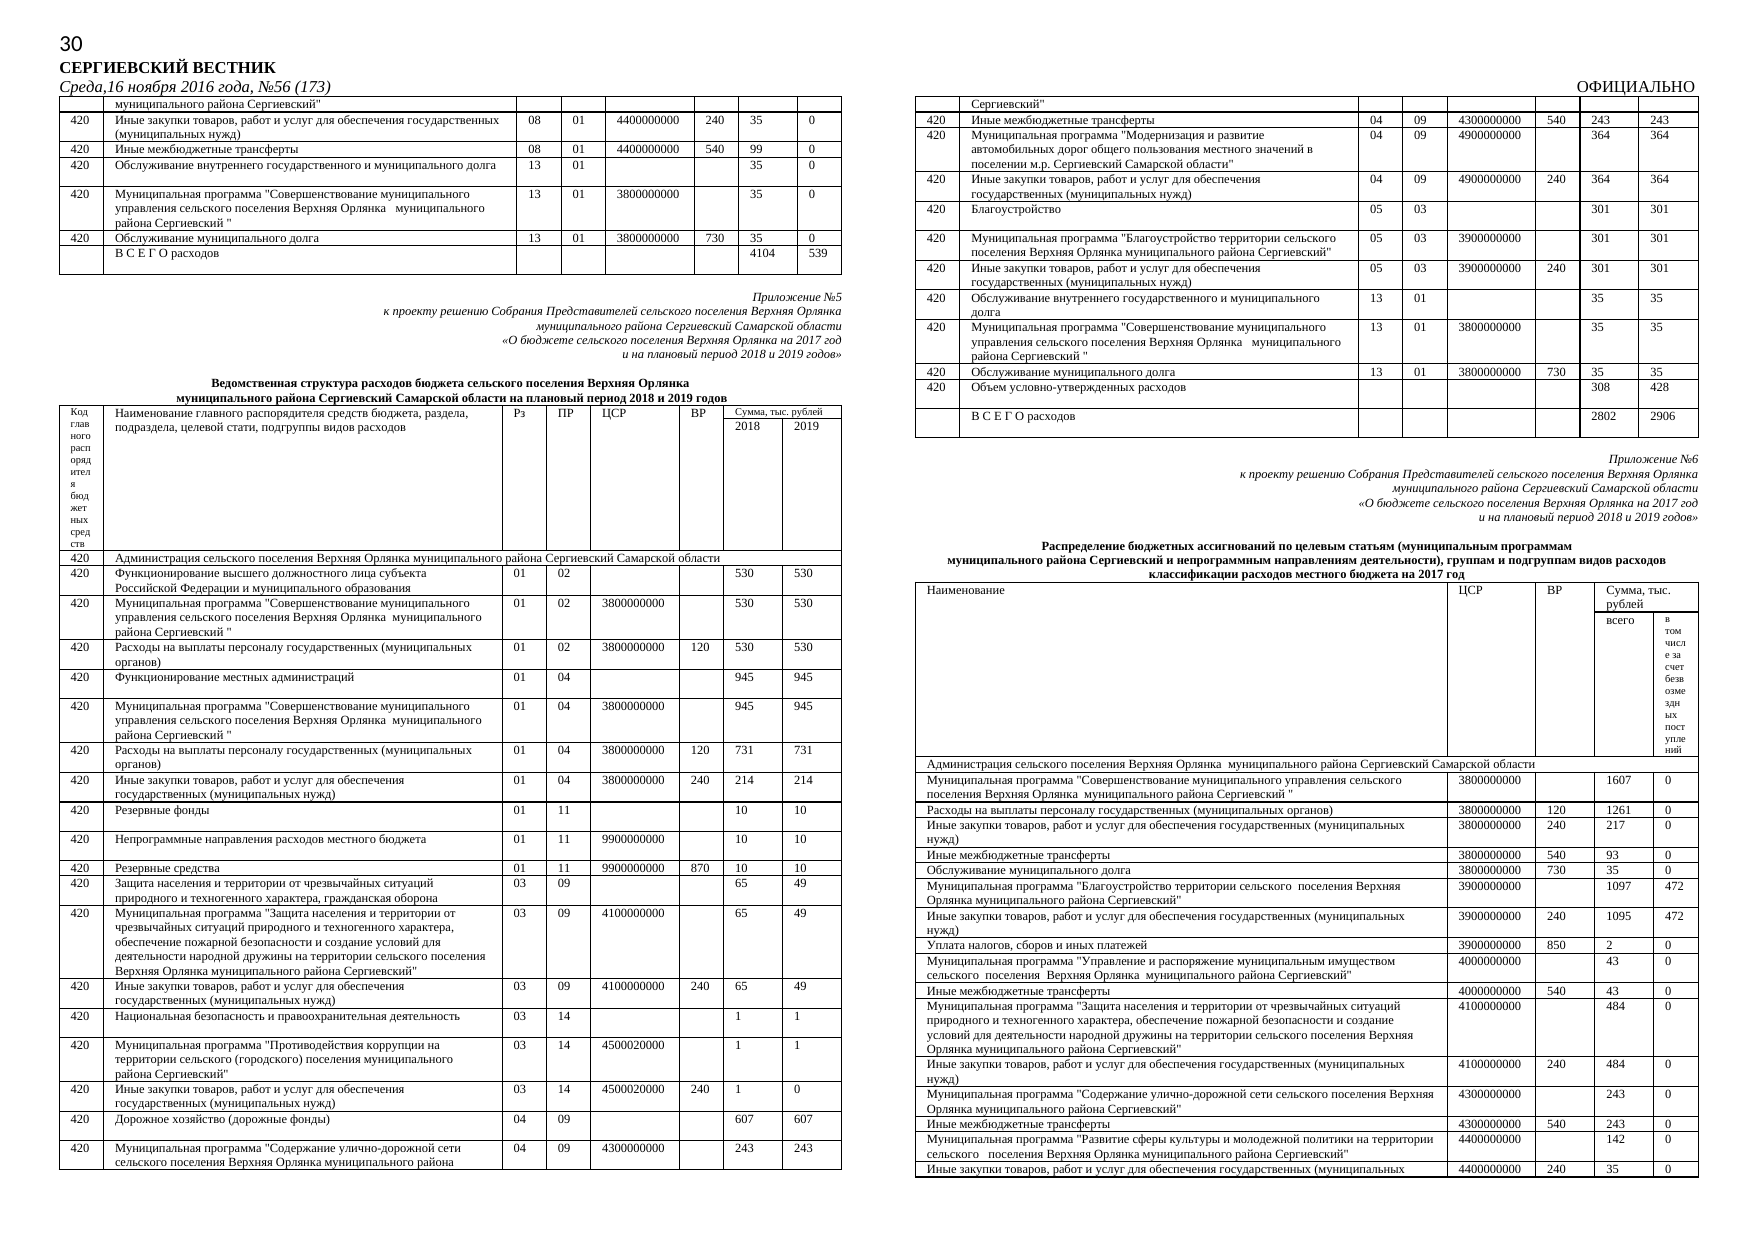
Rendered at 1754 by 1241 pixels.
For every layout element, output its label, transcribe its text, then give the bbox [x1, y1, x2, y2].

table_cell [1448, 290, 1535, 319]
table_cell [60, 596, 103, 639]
text муниципального района Сергиевский Самарской области [59, 318, 842, 333]
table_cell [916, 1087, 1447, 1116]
text Приложение №6 [915, 452, 1698, 467]
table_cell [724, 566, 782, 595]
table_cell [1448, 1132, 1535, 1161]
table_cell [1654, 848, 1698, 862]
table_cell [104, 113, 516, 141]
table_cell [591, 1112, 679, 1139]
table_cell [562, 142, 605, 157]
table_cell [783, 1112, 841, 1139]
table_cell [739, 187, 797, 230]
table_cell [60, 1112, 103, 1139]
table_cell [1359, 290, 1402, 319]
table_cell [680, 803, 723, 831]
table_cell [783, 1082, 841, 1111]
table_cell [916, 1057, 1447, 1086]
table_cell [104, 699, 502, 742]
text и на плановый период 2018 и 2019 годов» [59, 347, 842, 362]
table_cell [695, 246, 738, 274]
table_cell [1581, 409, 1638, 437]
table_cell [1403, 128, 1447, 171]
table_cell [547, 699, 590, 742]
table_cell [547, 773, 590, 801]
text и на плановый период 2018 и 2019 годов» [915, 510, 1698, 524]
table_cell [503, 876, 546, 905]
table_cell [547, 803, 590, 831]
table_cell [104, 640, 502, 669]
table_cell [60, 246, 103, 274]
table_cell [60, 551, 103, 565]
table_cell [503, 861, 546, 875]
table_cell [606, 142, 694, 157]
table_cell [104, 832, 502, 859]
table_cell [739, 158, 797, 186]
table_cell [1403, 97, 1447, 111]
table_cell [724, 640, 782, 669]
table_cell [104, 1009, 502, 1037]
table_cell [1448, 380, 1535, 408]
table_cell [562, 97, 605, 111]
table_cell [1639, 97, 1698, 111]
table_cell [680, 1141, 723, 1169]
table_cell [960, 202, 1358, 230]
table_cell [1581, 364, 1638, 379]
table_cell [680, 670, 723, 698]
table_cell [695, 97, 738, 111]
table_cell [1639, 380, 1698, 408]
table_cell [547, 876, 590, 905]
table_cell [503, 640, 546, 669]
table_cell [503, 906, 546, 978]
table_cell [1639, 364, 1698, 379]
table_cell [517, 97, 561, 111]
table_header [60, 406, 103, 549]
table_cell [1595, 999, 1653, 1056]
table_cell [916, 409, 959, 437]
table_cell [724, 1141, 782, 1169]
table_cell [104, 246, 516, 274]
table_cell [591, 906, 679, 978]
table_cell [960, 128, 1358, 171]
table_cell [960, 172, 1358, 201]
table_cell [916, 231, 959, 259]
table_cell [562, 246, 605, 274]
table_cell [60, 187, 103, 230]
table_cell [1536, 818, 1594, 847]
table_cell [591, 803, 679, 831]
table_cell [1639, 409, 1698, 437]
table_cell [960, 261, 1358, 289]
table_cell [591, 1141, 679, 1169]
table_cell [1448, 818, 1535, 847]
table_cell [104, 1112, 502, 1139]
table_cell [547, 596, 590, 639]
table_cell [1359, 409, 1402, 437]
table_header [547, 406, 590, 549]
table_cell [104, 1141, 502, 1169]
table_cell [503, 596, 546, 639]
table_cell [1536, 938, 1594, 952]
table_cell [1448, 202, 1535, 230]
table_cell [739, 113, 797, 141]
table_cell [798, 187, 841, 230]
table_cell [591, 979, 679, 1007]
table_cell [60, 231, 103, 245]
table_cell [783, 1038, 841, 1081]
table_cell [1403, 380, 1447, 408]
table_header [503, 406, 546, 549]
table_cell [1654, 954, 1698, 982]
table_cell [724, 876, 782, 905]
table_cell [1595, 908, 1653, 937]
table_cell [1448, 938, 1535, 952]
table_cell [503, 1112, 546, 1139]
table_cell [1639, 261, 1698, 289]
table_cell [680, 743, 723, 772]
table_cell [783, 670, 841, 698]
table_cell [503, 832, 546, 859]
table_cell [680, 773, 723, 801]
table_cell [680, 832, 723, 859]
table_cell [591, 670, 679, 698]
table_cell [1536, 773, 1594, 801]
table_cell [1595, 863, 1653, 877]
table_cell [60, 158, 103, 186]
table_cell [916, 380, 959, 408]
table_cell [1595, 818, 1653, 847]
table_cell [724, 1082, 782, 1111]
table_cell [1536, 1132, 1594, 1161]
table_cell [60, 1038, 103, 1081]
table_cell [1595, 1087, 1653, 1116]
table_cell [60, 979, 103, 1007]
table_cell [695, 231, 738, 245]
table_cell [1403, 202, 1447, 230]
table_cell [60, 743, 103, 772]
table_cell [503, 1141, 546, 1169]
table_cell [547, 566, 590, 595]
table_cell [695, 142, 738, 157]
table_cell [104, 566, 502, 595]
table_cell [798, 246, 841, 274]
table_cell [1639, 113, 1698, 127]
text муниципального района Сергиевский Самарской области [915, 481, 1698, 495]
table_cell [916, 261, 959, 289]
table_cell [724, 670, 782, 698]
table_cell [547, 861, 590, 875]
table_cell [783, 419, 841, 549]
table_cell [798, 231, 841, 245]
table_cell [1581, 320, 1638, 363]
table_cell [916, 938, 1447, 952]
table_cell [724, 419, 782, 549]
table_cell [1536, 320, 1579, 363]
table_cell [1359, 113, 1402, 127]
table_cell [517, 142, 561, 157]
text муниципального района Сергиевский и непрограммным направлениям деятельности), группам и подгруппам видов расходов классификации расходов местного бюджета на 2017 год [915, 553, 1698, 582]
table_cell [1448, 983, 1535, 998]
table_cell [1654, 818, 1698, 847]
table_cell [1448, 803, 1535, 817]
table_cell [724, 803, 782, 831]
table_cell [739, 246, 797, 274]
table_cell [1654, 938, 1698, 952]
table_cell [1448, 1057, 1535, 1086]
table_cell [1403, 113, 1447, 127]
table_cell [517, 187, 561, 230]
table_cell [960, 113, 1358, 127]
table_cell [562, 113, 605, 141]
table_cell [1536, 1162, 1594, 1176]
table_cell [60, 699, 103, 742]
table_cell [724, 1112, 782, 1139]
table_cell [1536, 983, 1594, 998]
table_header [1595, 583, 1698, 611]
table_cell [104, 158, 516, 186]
text к проекту решению Собрания Представителей сельского поселения Верхняя Орлянка [59, 304, 842, 318]
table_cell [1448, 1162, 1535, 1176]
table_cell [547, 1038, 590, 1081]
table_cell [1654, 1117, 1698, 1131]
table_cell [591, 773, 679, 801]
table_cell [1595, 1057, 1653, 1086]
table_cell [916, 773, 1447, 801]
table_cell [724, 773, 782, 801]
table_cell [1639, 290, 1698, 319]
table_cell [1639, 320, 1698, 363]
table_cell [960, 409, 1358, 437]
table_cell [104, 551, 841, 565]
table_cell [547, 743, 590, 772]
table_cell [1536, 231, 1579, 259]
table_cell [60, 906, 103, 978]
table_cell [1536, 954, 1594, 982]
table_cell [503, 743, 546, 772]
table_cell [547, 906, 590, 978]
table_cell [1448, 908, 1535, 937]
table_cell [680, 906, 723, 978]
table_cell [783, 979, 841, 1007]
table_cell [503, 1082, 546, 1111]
text «О бюджете сельского поселения Верхняя Орлянка на 2017 год [915, 495, 1698, 510]
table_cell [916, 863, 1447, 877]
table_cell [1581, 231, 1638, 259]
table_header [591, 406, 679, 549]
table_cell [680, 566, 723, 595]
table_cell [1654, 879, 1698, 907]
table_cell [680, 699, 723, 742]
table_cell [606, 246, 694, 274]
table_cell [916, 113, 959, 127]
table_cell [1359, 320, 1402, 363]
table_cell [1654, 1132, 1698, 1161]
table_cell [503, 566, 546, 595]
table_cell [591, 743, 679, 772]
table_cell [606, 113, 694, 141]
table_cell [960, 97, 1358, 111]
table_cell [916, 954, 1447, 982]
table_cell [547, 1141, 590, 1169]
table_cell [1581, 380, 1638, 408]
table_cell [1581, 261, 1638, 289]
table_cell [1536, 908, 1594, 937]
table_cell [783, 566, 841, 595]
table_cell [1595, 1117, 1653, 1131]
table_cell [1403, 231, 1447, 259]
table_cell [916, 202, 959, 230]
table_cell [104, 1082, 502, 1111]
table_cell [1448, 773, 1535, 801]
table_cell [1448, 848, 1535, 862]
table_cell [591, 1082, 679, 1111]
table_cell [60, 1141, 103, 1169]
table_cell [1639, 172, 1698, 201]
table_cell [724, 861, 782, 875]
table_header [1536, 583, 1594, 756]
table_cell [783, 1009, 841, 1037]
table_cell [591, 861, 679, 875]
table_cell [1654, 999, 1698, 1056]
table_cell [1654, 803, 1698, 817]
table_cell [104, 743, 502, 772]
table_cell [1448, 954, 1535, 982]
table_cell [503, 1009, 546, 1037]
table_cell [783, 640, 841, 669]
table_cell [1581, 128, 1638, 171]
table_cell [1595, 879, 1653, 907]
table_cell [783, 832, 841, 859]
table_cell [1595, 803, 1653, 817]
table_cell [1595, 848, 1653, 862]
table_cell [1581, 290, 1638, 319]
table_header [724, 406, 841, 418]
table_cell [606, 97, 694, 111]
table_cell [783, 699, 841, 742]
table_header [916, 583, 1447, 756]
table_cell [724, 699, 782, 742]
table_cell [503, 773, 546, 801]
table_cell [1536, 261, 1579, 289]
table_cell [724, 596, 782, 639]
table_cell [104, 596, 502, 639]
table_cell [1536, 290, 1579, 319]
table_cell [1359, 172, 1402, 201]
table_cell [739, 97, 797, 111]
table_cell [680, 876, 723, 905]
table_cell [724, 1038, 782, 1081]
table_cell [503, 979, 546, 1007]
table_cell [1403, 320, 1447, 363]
text «О бюджете сельского поселения Верхняя Орлянка на 2017 год [59, 333, 842, 347]
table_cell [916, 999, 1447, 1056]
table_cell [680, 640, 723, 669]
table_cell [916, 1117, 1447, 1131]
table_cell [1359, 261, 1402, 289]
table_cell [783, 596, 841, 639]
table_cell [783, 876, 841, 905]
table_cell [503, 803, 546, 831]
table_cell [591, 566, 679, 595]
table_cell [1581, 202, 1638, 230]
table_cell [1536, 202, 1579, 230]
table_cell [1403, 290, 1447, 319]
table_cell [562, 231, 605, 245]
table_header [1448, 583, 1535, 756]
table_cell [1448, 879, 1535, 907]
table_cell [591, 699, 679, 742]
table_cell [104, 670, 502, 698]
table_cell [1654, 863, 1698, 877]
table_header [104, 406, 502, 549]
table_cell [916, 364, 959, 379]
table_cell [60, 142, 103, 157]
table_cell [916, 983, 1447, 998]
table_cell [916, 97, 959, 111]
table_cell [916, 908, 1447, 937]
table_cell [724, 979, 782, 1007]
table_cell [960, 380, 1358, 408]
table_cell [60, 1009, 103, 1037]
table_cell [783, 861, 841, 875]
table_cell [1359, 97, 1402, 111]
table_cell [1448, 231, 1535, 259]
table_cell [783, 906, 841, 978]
text к проекту решению Собрания Представителей сельского поселения Верхняя Орлянка [915, 467, 1698, 481]
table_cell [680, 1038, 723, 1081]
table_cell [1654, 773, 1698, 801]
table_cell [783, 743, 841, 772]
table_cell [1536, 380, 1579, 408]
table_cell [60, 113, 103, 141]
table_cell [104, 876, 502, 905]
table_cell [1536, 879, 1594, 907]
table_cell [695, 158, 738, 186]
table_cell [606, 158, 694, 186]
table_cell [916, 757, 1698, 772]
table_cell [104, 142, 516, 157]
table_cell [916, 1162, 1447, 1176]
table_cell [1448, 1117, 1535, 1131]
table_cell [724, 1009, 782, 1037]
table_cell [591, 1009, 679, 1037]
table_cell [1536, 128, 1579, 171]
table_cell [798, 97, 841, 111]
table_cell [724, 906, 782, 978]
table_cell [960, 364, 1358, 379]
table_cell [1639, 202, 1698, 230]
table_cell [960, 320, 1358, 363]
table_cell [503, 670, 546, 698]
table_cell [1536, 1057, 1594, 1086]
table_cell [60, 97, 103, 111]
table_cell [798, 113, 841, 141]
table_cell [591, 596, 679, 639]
text Распределение бюджетных ассигнований по целевым статьям (муниципальным программам [915, 538, 1698, 553]
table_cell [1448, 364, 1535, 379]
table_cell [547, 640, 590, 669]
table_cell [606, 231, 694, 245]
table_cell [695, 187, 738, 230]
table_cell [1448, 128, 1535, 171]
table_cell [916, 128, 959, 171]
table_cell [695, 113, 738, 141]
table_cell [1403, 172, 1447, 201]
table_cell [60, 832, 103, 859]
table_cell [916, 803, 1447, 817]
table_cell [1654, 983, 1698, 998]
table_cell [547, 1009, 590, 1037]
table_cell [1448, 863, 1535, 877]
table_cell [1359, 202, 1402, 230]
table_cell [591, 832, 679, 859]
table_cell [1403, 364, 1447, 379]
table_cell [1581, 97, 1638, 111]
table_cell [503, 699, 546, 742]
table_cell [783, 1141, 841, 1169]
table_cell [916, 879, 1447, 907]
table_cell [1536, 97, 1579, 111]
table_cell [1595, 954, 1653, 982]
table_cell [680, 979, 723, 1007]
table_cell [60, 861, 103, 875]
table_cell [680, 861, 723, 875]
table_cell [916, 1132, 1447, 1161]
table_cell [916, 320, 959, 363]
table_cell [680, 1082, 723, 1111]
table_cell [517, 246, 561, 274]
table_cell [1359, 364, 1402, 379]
text Ведомственная структура расходов бюджета сельского поселения Верхняя Орлянка [59, 376, 842, 390]
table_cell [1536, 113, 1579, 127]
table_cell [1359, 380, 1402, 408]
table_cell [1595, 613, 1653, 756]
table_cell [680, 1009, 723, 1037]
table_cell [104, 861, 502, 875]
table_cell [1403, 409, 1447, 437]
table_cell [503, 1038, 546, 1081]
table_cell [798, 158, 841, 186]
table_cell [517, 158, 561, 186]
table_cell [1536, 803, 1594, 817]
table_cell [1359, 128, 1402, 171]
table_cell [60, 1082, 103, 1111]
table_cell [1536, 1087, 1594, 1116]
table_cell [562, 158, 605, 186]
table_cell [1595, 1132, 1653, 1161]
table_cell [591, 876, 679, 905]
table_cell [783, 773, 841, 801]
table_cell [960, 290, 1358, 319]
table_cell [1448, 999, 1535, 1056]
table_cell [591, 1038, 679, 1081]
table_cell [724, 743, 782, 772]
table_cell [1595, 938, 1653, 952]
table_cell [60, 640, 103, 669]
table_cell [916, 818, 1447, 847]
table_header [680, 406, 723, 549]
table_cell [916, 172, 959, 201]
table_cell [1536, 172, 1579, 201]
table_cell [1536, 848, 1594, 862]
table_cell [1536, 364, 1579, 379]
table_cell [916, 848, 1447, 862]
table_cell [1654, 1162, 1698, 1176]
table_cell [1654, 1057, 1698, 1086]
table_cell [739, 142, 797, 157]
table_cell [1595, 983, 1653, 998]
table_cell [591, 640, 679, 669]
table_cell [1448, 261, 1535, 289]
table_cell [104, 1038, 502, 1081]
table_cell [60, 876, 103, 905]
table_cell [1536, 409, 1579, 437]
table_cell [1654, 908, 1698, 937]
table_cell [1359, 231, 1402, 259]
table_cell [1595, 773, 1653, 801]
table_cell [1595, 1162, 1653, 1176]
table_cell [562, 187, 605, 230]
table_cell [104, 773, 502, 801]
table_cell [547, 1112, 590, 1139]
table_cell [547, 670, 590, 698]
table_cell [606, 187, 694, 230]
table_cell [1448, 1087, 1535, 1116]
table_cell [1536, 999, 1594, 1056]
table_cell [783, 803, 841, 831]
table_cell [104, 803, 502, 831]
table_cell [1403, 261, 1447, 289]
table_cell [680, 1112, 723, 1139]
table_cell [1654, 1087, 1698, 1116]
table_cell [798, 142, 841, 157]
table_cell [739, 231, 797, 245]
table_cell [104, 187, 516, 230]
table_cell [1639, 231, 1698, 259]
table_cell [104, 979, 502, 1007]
text муниципального района Сергиевский Самарской области на плановый период 2018 и 2019 годов [59, 390, 842, 405]
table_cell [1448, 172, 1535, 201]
text Приложение №5 [59, 290, 842, 304]
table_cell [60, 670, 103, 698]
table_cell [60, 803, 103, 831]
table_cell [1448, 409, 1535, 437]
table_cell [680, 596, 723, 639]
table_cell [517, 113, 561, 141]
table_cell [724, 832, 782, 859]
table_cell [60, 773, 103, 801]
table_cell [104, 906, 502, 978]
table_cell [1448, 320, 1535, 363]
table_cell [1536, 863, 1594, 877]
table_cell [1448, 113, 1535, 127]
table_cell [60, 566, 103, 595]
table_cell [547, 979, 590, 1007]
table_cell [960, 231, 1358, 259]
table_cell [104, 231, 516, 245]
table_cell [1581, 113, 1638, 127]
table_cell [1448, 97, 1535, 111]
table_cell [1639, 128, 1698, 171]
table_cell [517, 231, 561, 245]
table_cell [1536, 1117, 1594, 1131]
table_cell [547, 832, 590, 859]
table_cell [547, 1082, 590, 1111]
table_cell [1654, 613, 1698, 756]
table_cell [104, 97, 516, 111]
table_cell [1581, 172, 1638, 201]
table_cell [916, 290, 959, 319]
